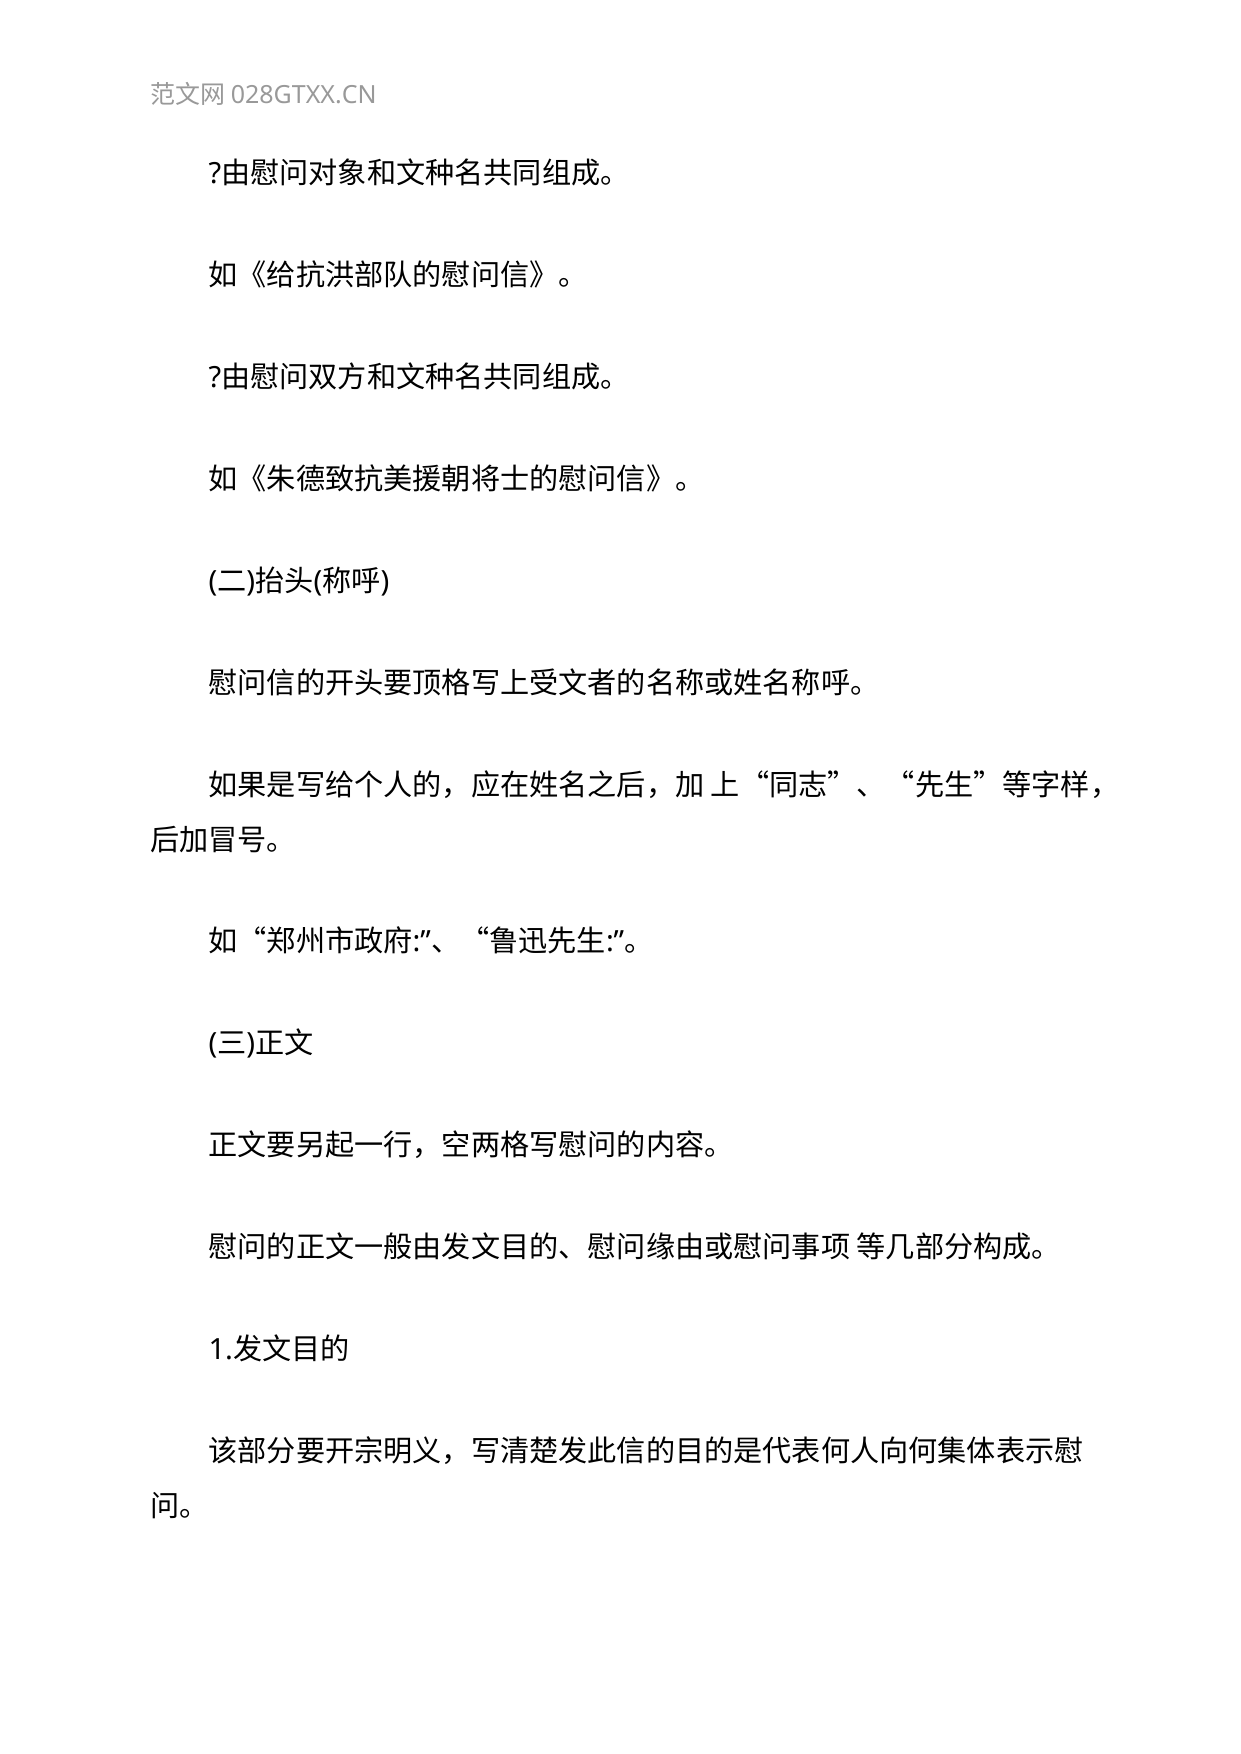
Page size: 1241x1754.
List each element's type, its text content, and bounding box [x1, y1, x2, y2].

text 该部分要开宗明义，写清楚发此信的目的是代表何人向何集体表示慰问。 [150, 1427, 1090, 1524]
text (二)抬头(称呼) [150, 557, 1090, 600]
text (三)正文 [150, 1020, 1090, 1062]
text 如果是写给个人的，应在姓名之后，加 上“同志”、“先生”等字样，后加冒号。 [150, 761, 1090, 858]
text 如《朱德致抗美援朝将士的慰问信》。 [150, 456, 1090, 498]
text ?由慰问对象和文种名共同组成。 [150, 150, 1090, 192]
text 如“郑州市政府:”、“鲁迅先生:”。 [150, 918, 1090, 960]
text 正文要另起一行，空两格写慰问的内容。 [150, 1122, 1090, 1164]
text 慰问的正文一般由发文目的、慰问缘由或慰问事项 等几部分构成。 [150, 1224, 1090, 1266]
text ?由慰问双方和文种名共同组成。 [150, 354, 1090, 396]
text 1.发文目的 [150, 1325, 1090, 1368]
text 如《给抗洪部队的慰问信》。 [150, 252, 1090, 294]
text 慰问信的开头要顶格写上受文者的名称或姓名称呼。 [150, 659, 1090, 702]
